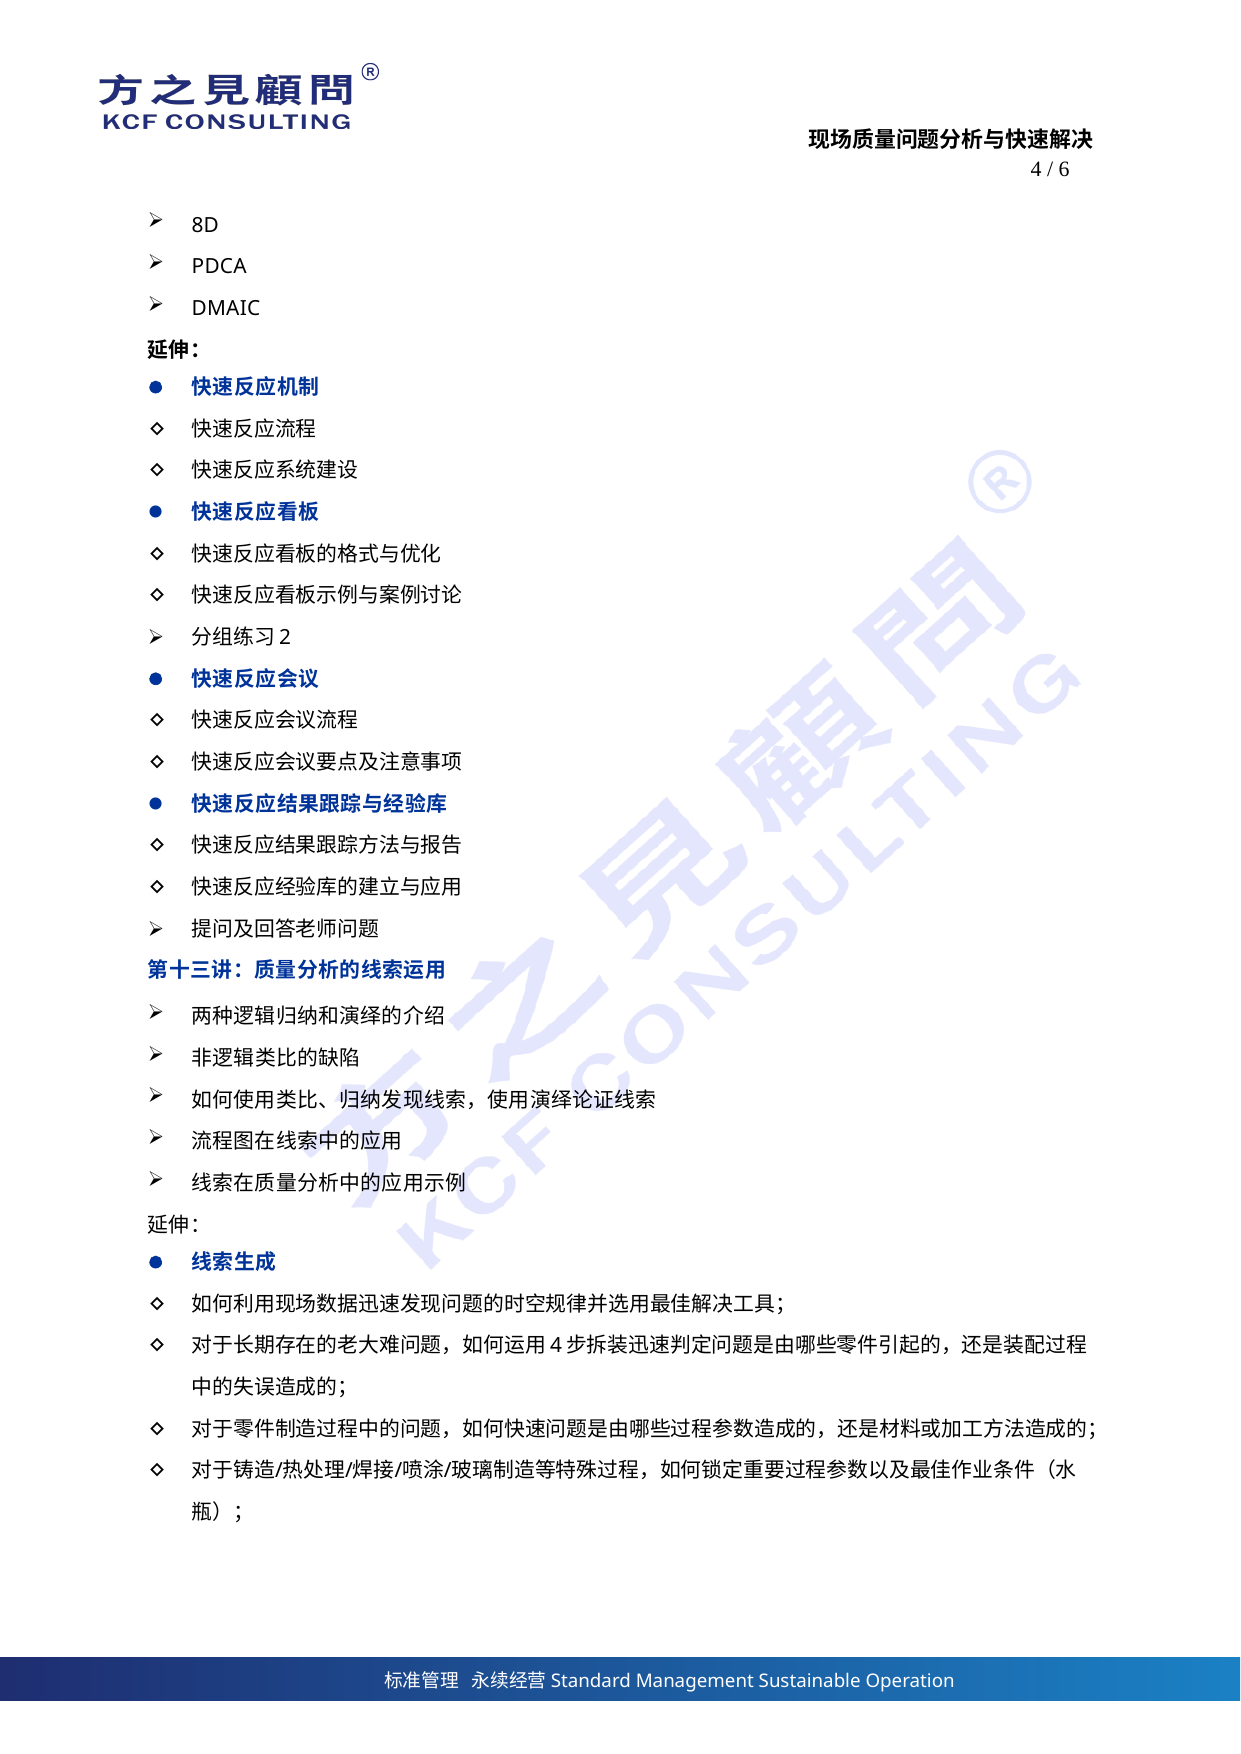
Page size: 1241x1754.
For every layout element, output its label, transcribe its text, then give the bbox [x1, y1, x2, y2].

text 延伸： [148, 319, 1093, 361]
list 快速反应结果跟踪与经验库 [148, 778, 1093, 819]
list 快速反应看板 [148, 486, 1093, 528]
list 两种逻辑归纳和演绎的介绍 [148, 986, 1093, 1028]
list 快速反应看板的格式与优化 [148, 528, 1093, 569]
list 如何利用现场数据迅速发现问题的时空规律并选用最佳解决工具； [148, 1278, 1093, 1319]
list 分组练习2 [148, 611, 1093, 653]
list 快速反应会议流程 [148, 694, 1093, 736]
list 对于零件制造过程中的问题，如何快速问题是由哪些过程参数造成的，还是材料或加工方法造成的； [148, 1403, 1093, 1444]
list 如何使用类比、归纳发现线索，使用演绎论证线索 [148, 1069, 1093, 1111]
list 快速反应机制 [148, 361, 1093, 403]
list 对于铸造/热处理/焊接/喷涂/玻璃制造等特殊过程，如何锁定重要过程参数以及最佳作业条件（水瓶）； [148, 1444, 1093, 1528]
list 快速反应会议要点及注意事项 [148, 736, 1093, 778]
list 快速反应看板示例与案例讨论 [148, 569, 1093, 611]
list 线索生成 [148, 1236, 1093, 1278]
picture [92, 62, 386, 130]
list 快速反应结果跟踪方法与报告 [148, 819, 1093, 861]
list 快速反应经验库的建立与应用 [148, 861, 1093, 903]
list 提问及回答老师问题 [148, 903, 1093, 944]
list 线索在质量分析中的应用示例 [148, 1153, 1093, 1194]
list 对于长期存在的老大难问题，如何运用4步拆装迅速判定问题是由哪些零件引起的，还是装配过程中的失误造成的； [148, 1319, 1093, 1403]
list 非逻辑类比的缺陷 [148, 1028, 1093, 1069]
list 流程图在线索中的应用 [148, 1111, 1093, 1153]
list 8D [148, 194, 1093, 236]
text 延伸： [148, 1194, 1093, 1236]
list 快速反应流程 [148, 403, 1093, 444]
list 快速反应会议 [148, 653, 1093, 694]
list DMAIC [148, 278, 1093, 319]
text 第十三讲：质量分析的线索运用 [148, 944, 1093, 986]
list PDCA [148, 236, 1093, 278]
list 快速反应系统建设 [148, 444, 1093, 486]
